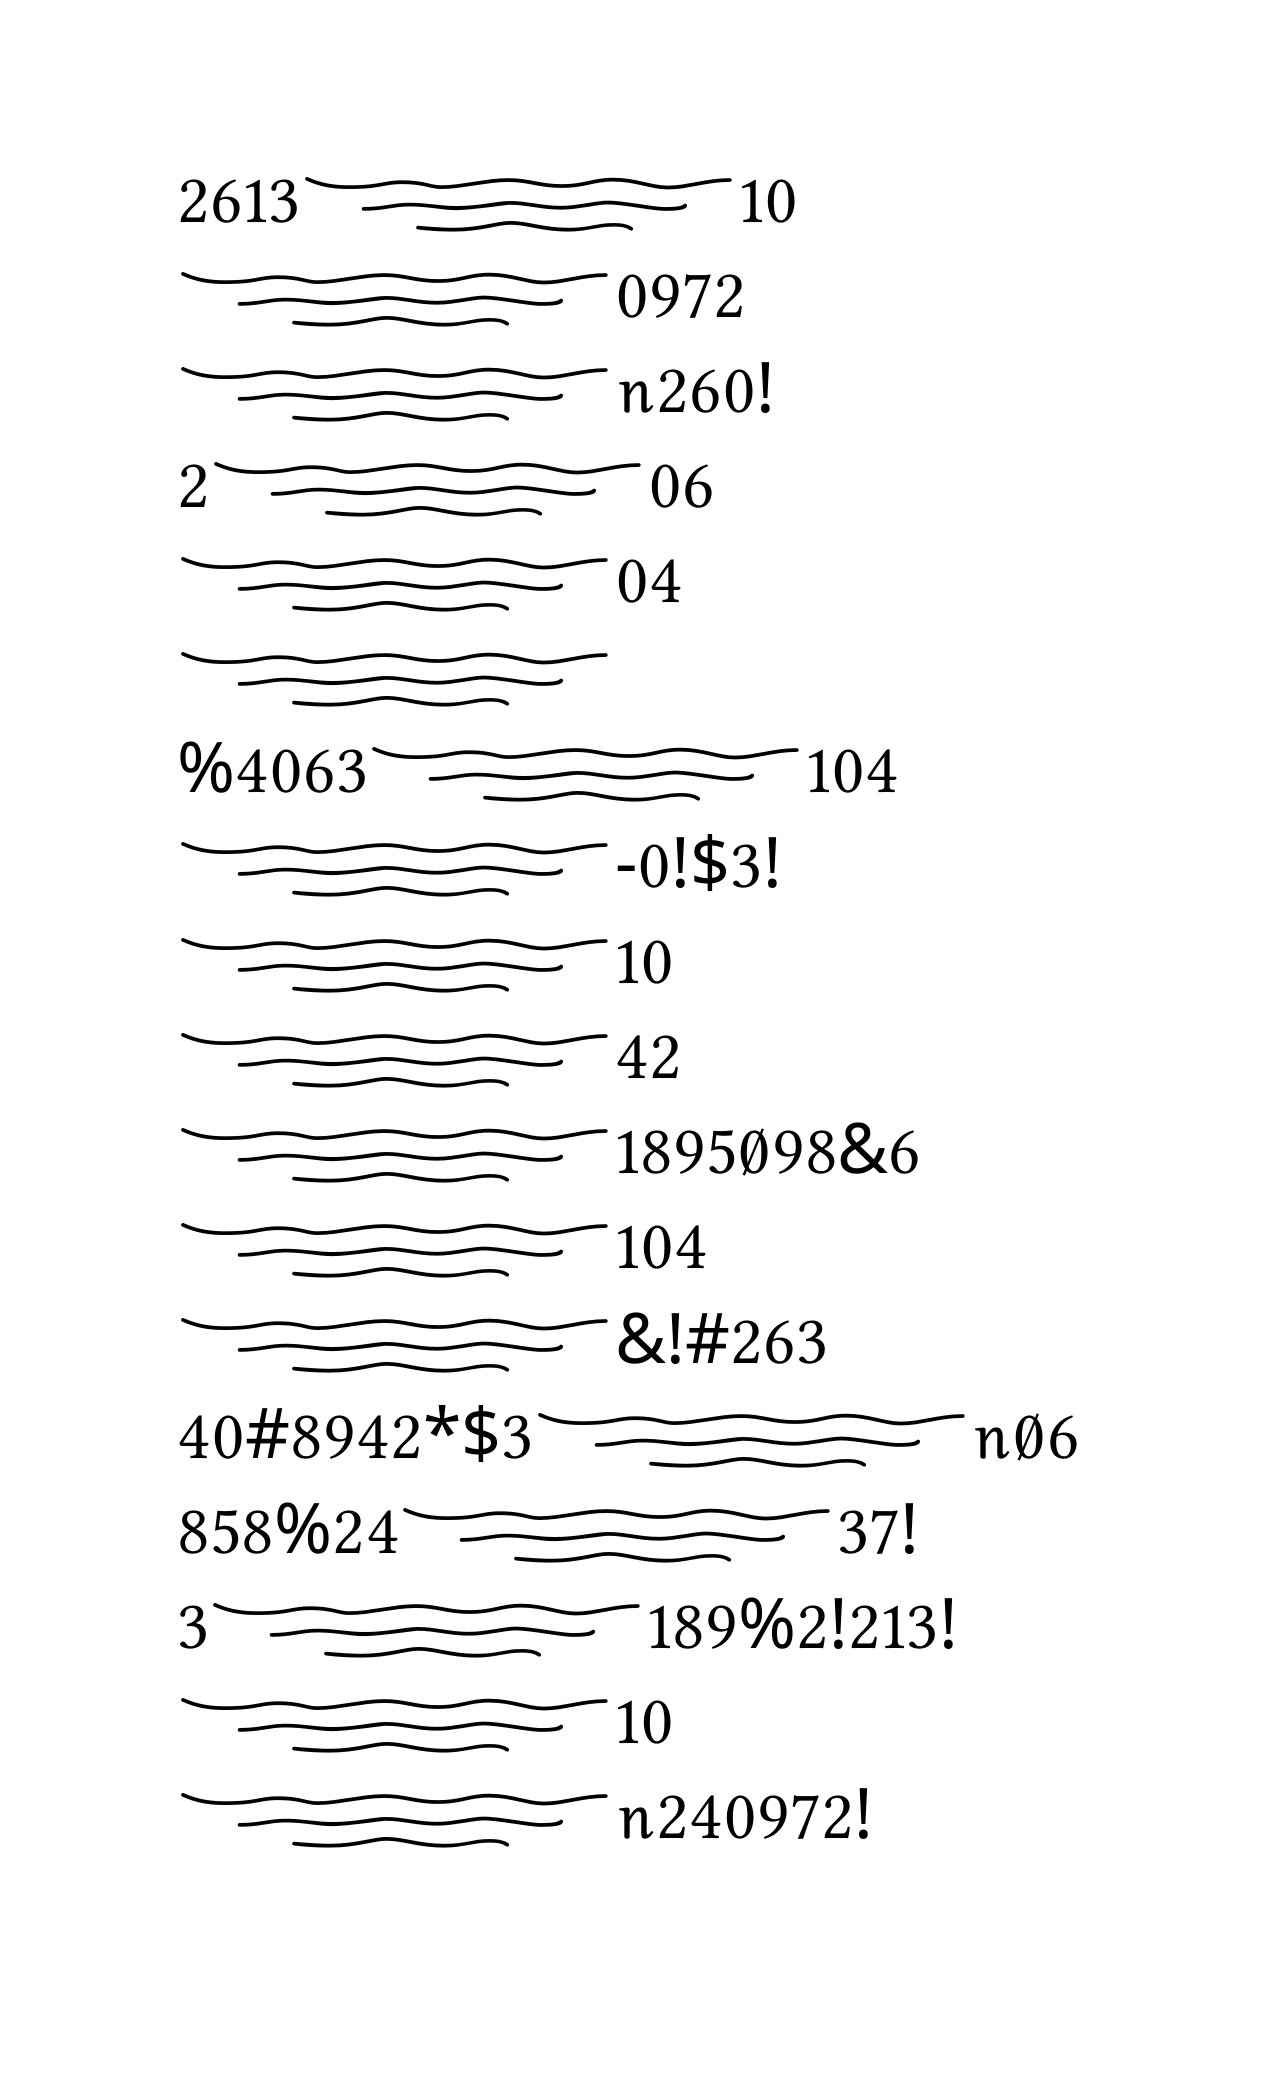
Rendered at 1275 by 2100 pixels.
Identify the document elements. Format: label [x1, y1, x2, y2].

text [177, 148, 1098, 1384]
text [177, 1384, 1098, 1859]
